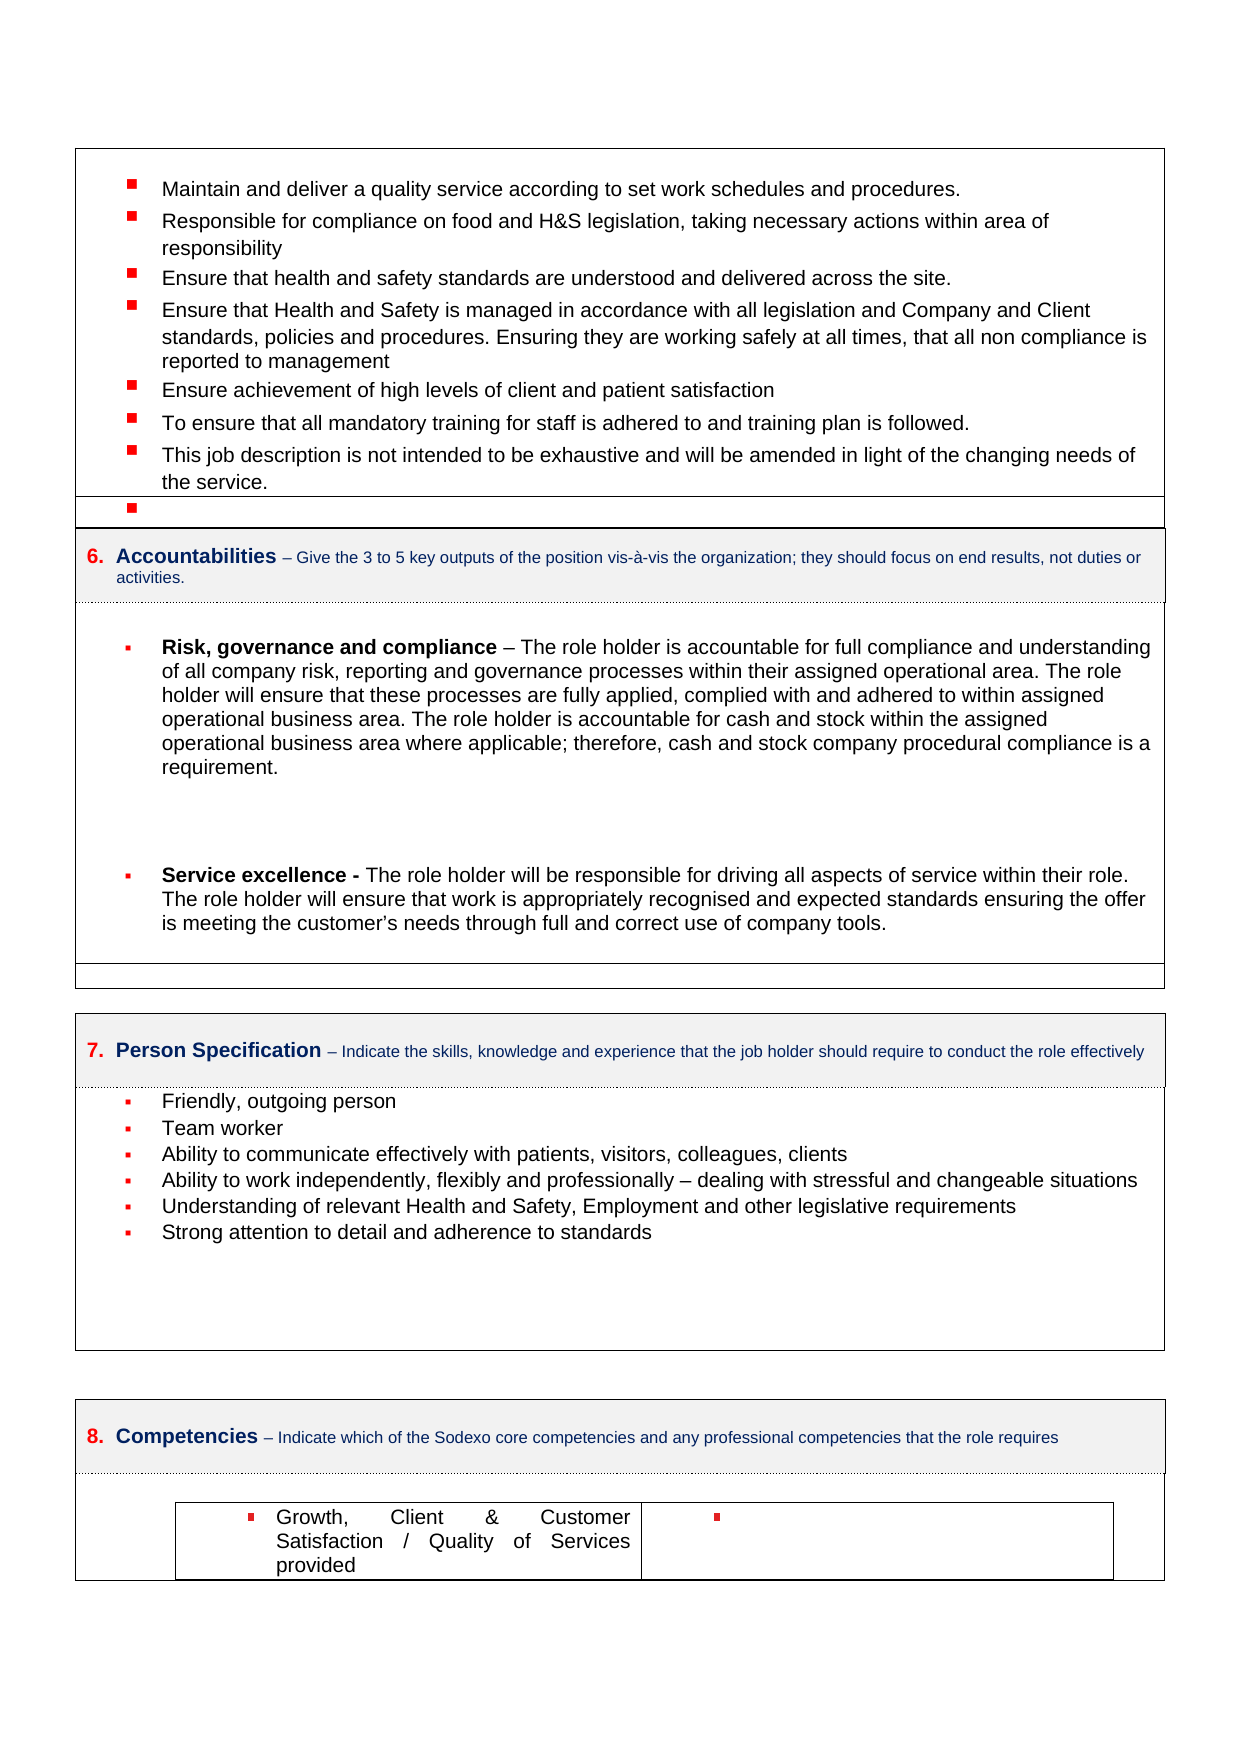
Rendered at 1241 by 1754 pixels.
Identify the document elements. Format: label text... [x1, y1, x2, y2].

table_cell [76, 1473, 1164, 1580]
table_cell [76, 602, 1164, 963]
table_cell [76, 149, 1164, 496]
table_header 8. Competencies – Indicate which of the Sodexo core competencies and any professional competencies that the role requires [76, 1400, 1165, 1473]
table_cell Friendly, outgoing person Team worker Ability to communicate effectively with patients, visitors, colleagues, clients Ability to work independently, flexibly and professionally – dealing with stressful and changeable situations Understanding of relevant Health and Safety, Employment and other legislative requirements Strong attention to detail and adherence to standards [76, 1087, 1164, 1350]
table_header 6. Accountabilities – Give the 3 to 5 key outputs of the position vis-à-vis the organization; they should focus on end results, not duties or activities. [76, 529, 1165, 602]
table_cell [76, 497, 1164, 527]
table_header 7. Person Specification – Indicate the skills, knowledge and experience that the job holder should require to conduct the role effectively [76, 1014, 1165, 1087]
table_cell [76, 964, 1164, 988]
